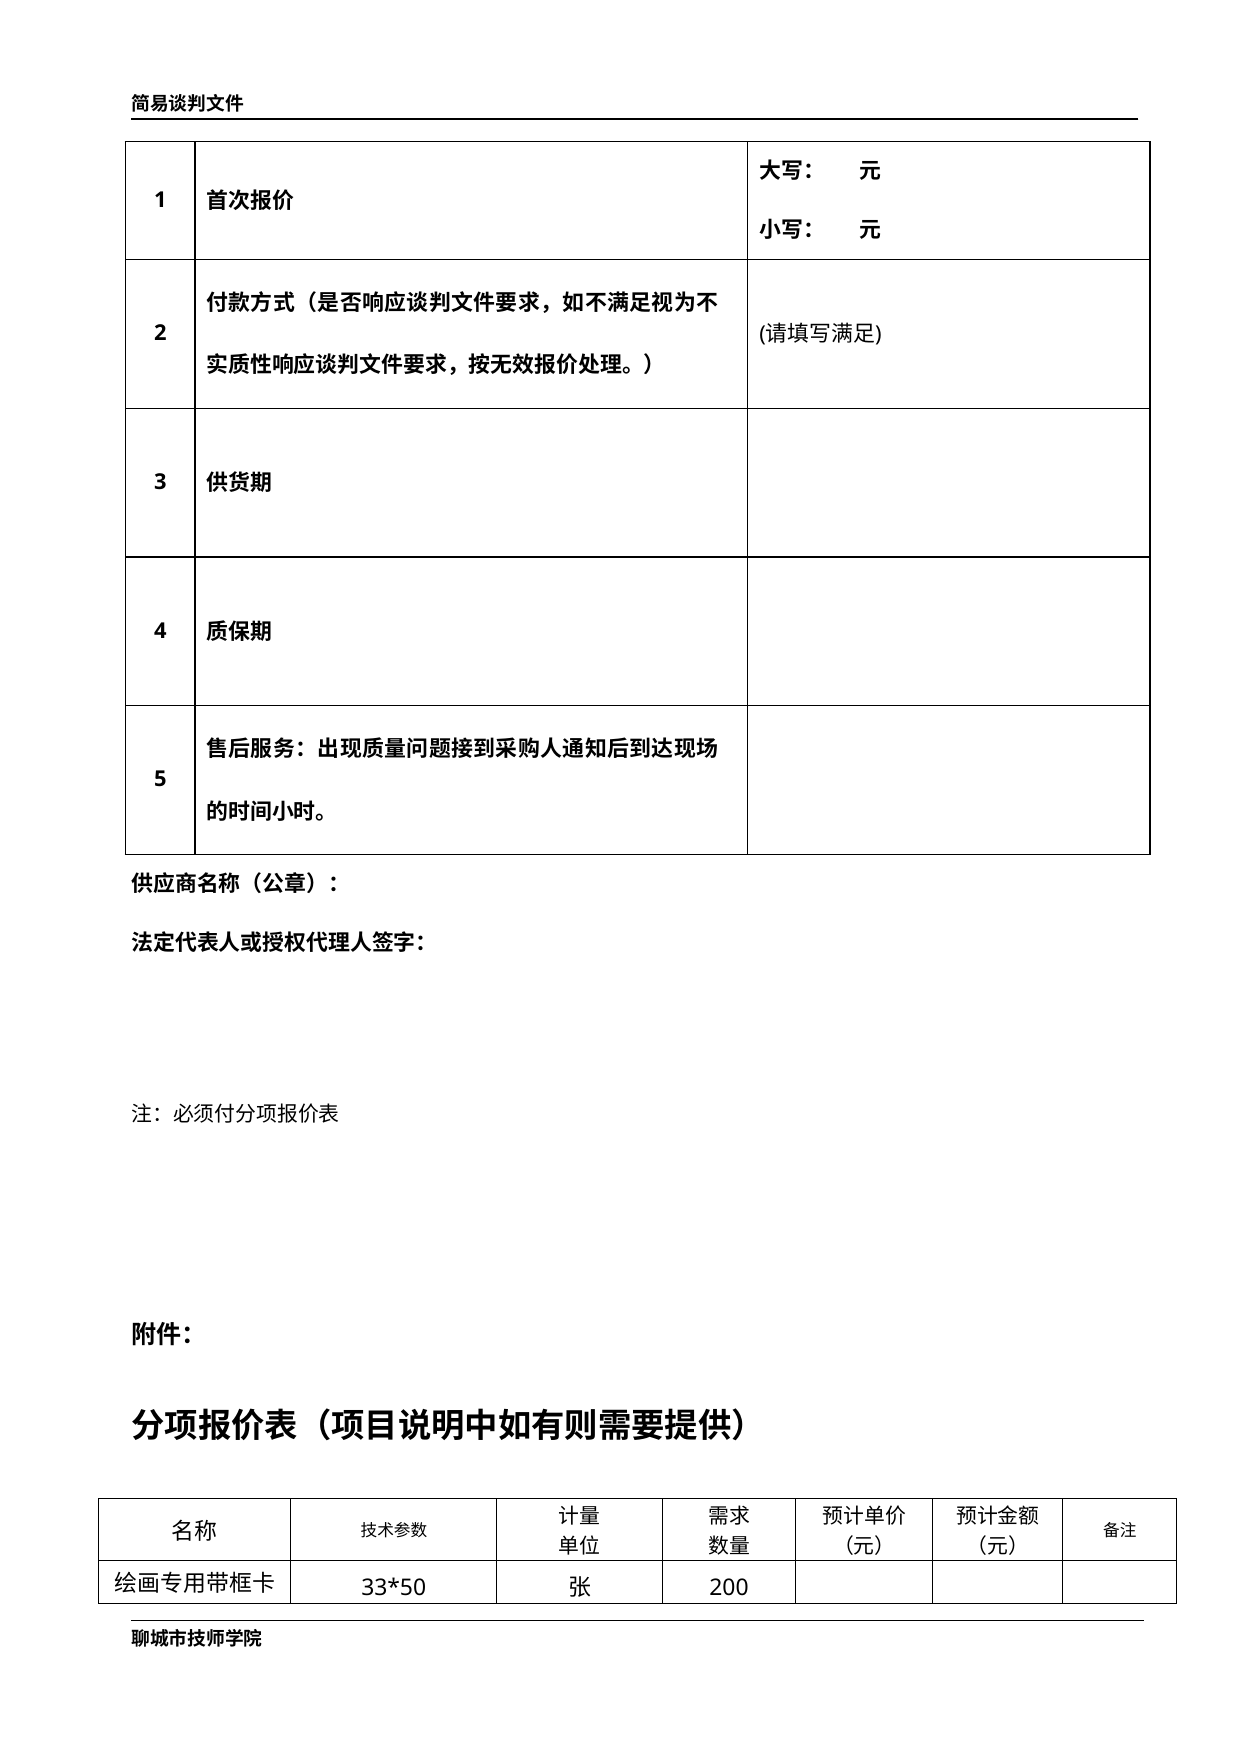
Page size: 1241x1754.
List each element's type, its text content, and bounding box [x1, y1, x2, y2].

table_header 名称 [99, 1499, 290, 1560]
table_cell (请填写满足) [748, 260, 1149, 408]
table_cell [1063, 1561, 1176, 1602]
table_cell [748, 409, 1149, 556]
table_cell 绘画专用带框卡纸 [99, 1561, 290, 1602]
table_cell 张 [497, 1561, 662, 1602]
table_cell 首次报价 [196, 142, 747, 259]
table_header 预计金额 （元） [933, 1499, 1062, 1560]
table_cell 4 [126, 558, 194, 705]
table_cell 2 [126, 260, 194, 408]
table_cell 200 [663, 1561, 795, 1602]
table_cell 付款方式（是否响应谈判文件要求，如不满足视为不实质性响应谈判文件要求，按无效报价处理。） [196, 260, 747, 408]
table_cell [933, 1561, 1062, 1602]
table_cell 售后服务：出现质量问题接到采购人通知后到达现场的时间小时。 [196, 706, 747, 854]
table_header 计量 单位 [497, 1499, 662, 1560]
text 法定代表人或授权代理人签字： [131, 914, 1144, 968]
table_header 技术参数 [291, 1499, 496, 1560]
table_header 预计单价 （元） [796, 1499, 932, 1560]
table_cell 1 [126, 142, 194, 259]
table_cell [748, 706, 1149, 854]
text 分项报价表（项目说明中如有则需要提供） [131, 1396, 1144, 1450]
text 供应商名称（公章）： [131, 855, 1144, 909]
table_cell [796, 1561, 932, 1602]
text 注：必须付分项报价表 [131, 1086, 1144, 1140]
table_header 备注 [1063, 1499, 1176, 1560]
table_cell 供货期 [196, 409, 747, 556]
table_cell [748, 558, 1149, 705]
table_cell 3 [126, 409, 194, 556]
text 附件： [131, 1306, 1144, 1360]
table_cell 33*50 [291, 1561, 496, 1602]
table_cell 大写： 元 小写： 元 [748, 142, 1149, 259]
table_cell 质保期 [196, 558, 747, 705]
table_cell 5 [126, 706, 194, 854]
table_header 需求 数量 [663, 1499, 795, 1560]
